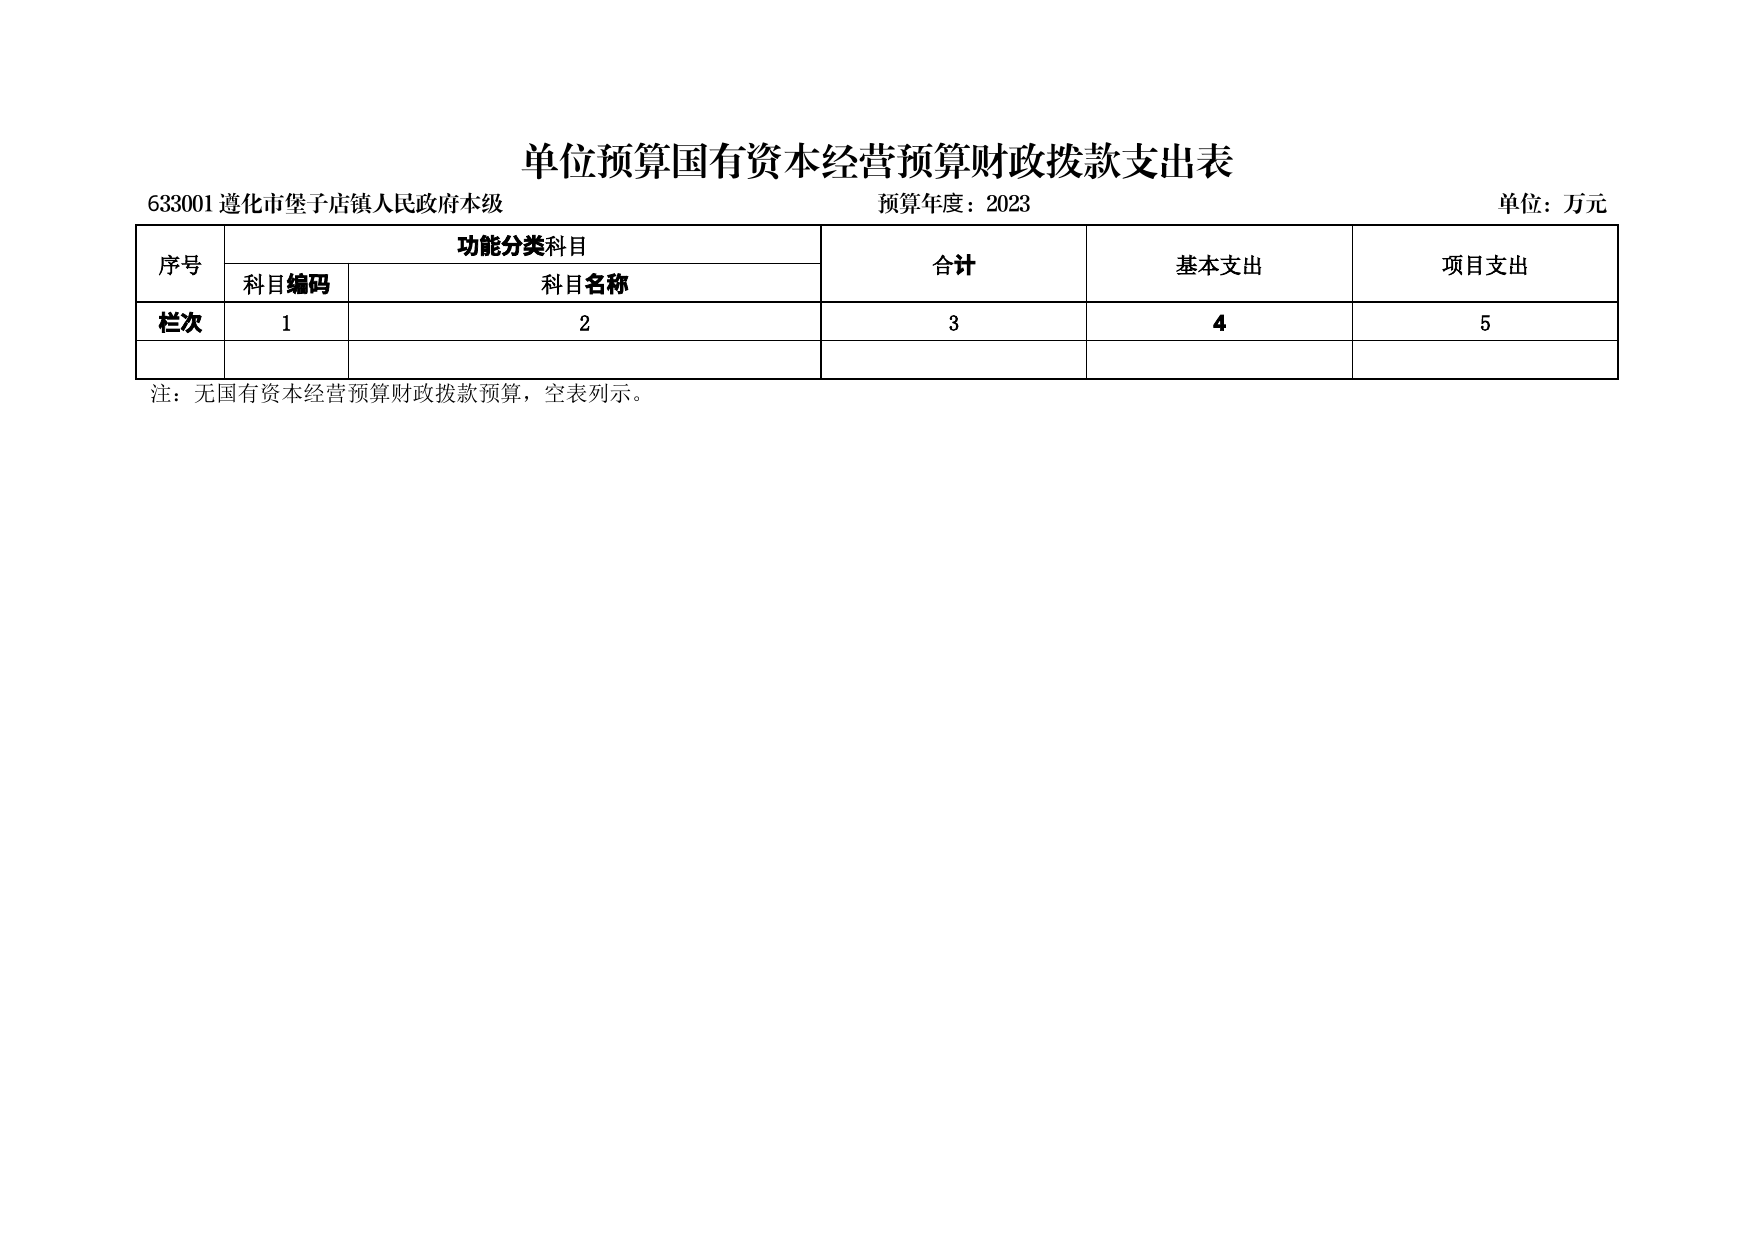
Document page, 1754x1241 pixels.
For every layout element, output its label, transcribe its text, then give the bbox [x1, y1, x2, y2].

table_cell 栏次 [137, 303, 224, 339]
table_cell 项目支出 [1353, 226, 1617, 301]
table_cell [822, 341, 1086, 378]
table_cell 4 [1087, 303, 1352, 339]
table_header 单位：万元 [1087, 187, 1617, 224]
table_cell [225, 341, 348, 378]
table_cell [349, 341, 820, 378]
table_header 预算年度：2023 [822, 187, 1086, 224]
table_cell 科目编码 [225, 264, 348, 301]
table_cell [1087, 341, 1352, 378]
table_cell 5 [1353, 303, 1617, 339]
text 注：无国有资本经营预算财政拨款预算，空表列示。 [106, 379, 1648, 404]
table_cell 合计 [822, 226, 1086, 301]
table_header 633001遵化市堡子店镇人民政府本级 [137, 187, 820, 224]
table_cell [1353, 341, 1617, 378]
table_cell [137, 341, 224, 378]
table_cell 基本支出 [1087, 226, 1352, 301]
table_cell 功能分类科目 [225, 226, 820, 263]
table_cell 科目名称 [349, 264, 820, 301]
table_cell 序号 [137, 226, 224, 301]
table_cell 2 [349, 303, 820, 339]
table_cell 3 [822, 303, 1086, 339]
table_cell 1 [225, 303, 348, 339]
text 单位预算国有资本经营预算财政拨款支出表 [106, 142, 1648, 186]
